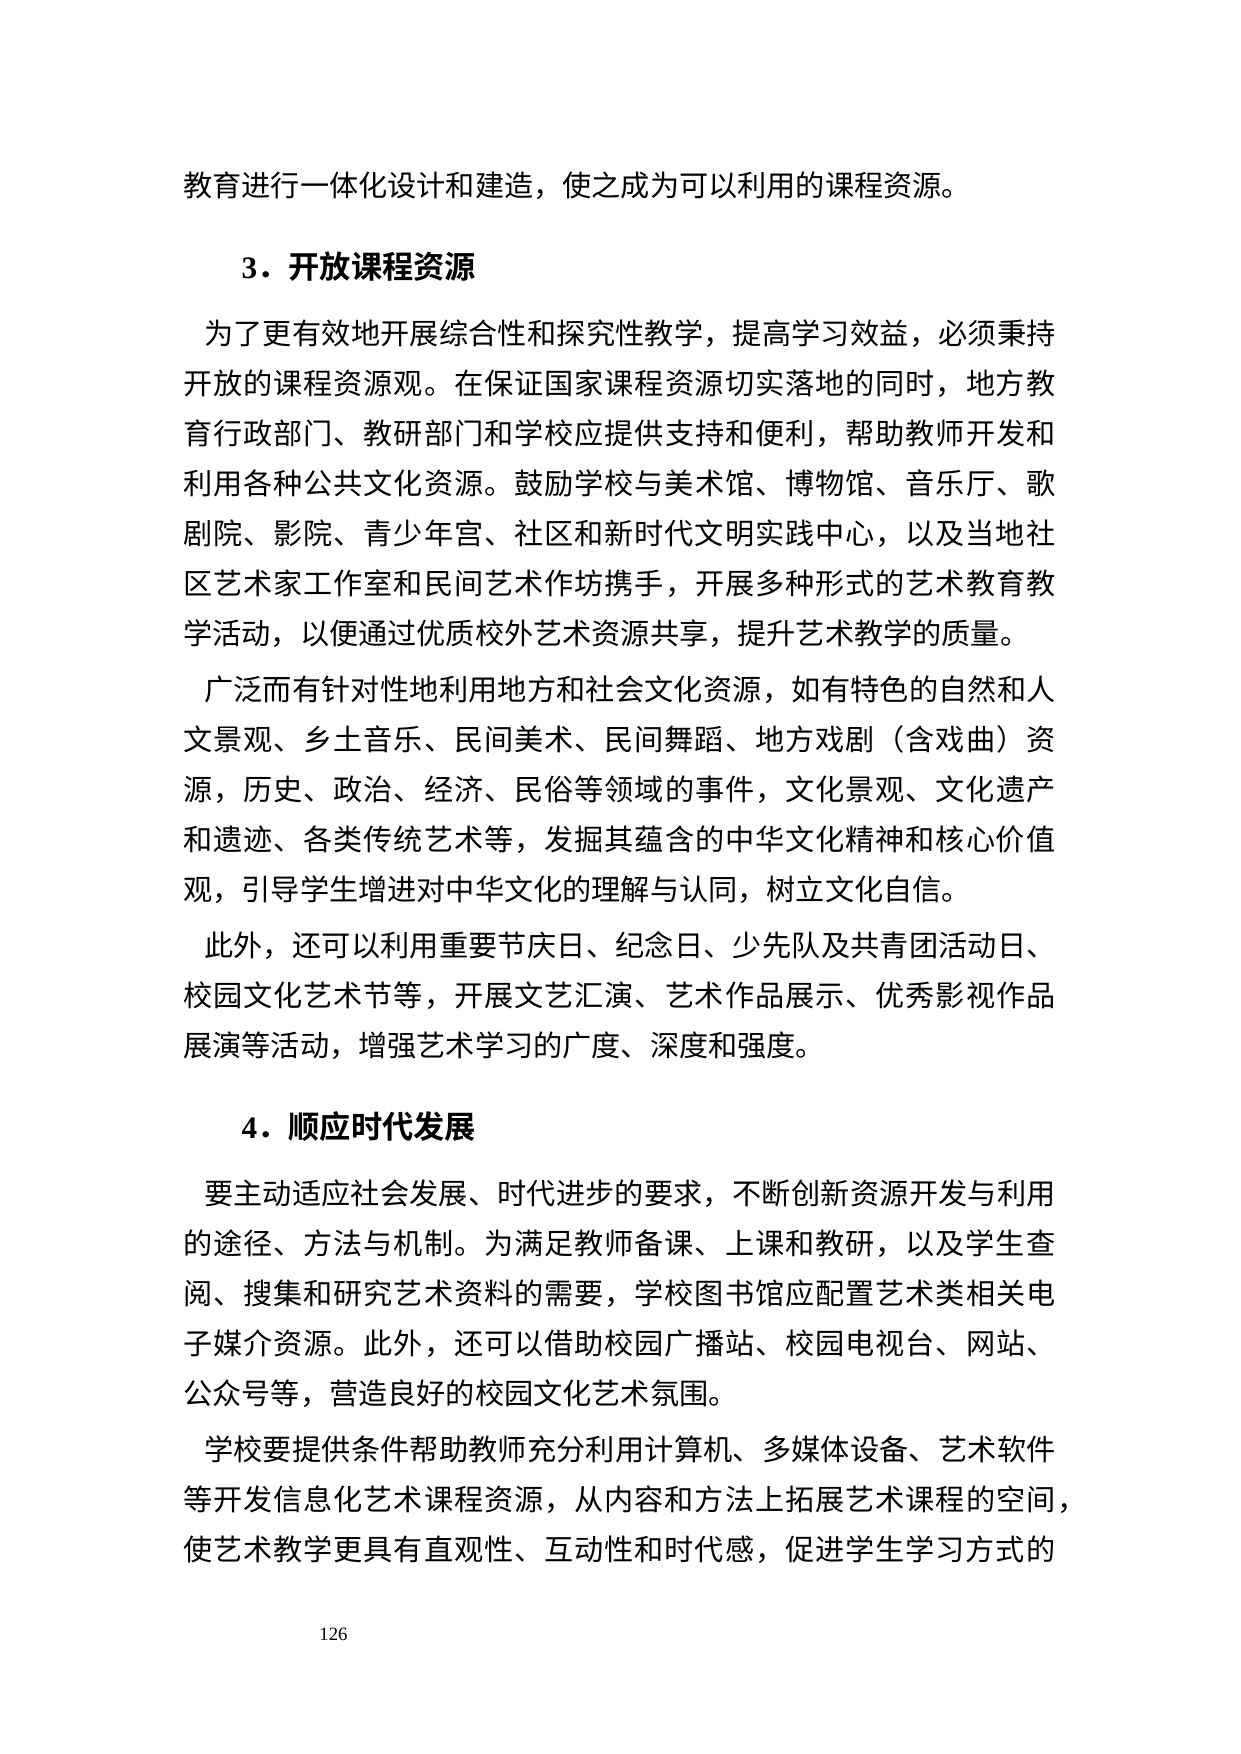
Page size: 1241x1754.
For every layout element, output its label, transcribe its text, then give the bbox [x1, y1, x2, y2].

text 此外，还可以利用重要节庆日、纪念日、少先队及共青团活动日、校园文化艺术节等，开展文艺汇演、艺术作品展示、优秀影视作品展演等活动，增强艺术学习的广度、深度和强度。 [183, 915, 1057, 1065]
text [183, 1419, 1057, 1569]
text 要主动适应社会发展、时代进步的要求，不断创新资源开发与利用的途径、方法与机制。为满足教师备课、上课和教研，以及学生查阅、搜集和研究艺术资料的需要，学校图书馆应配置艺术类相关电子媒介资源。此外，还可以借助校园广播站、校园电视台、网站、公众号等，营造良好的校园文化艺术氛围。 [183, 1163, 1057, 1413]
subtitle 3．开放课程资源 [183, 242, 1057, 287]
text 为了更有效地开展综合性和探究性教学，提高学习效益，必须秉持开放的课程资源观。在保证国家课程资源切实落地的同时，地方教育行政部门、教研部门和学校应提供支持和便利，帮助教师开发和利用各种公共文化资源。鼓励学校与美术馆、博物馆、音乐厅、歌剧院、影院、青少年宫、社区和新时代文明实践中心，以及当地社区艺术家工作室和民间艺术作坊携手，开展多种形式的艺术教育教学活动，以便通过优质校外艺术资源共享，提升艺术教学的质量。 [183, 302, 1057, 652]
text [183, 154, 1057, 204]
subtitle 4．顺应时代发展 [183, 1102, 1057, 1148]
text 广泛而有针对性地利用地方和社会文化资源，如有特色的自然和人文景观、乡土音乐、民间美术、民间舞蹈、地方戏剧（含戏曲）资源，历史、政治、经济、民俗等领域的事件，文化景观、文化遗产和遗迹、各类传统艺术等，发掘其蕴含的中华文化精神和核心价值观，引导学生增进对中华文化的理解与认同，树立文化自信。 [183, 659, 1057, 909]
